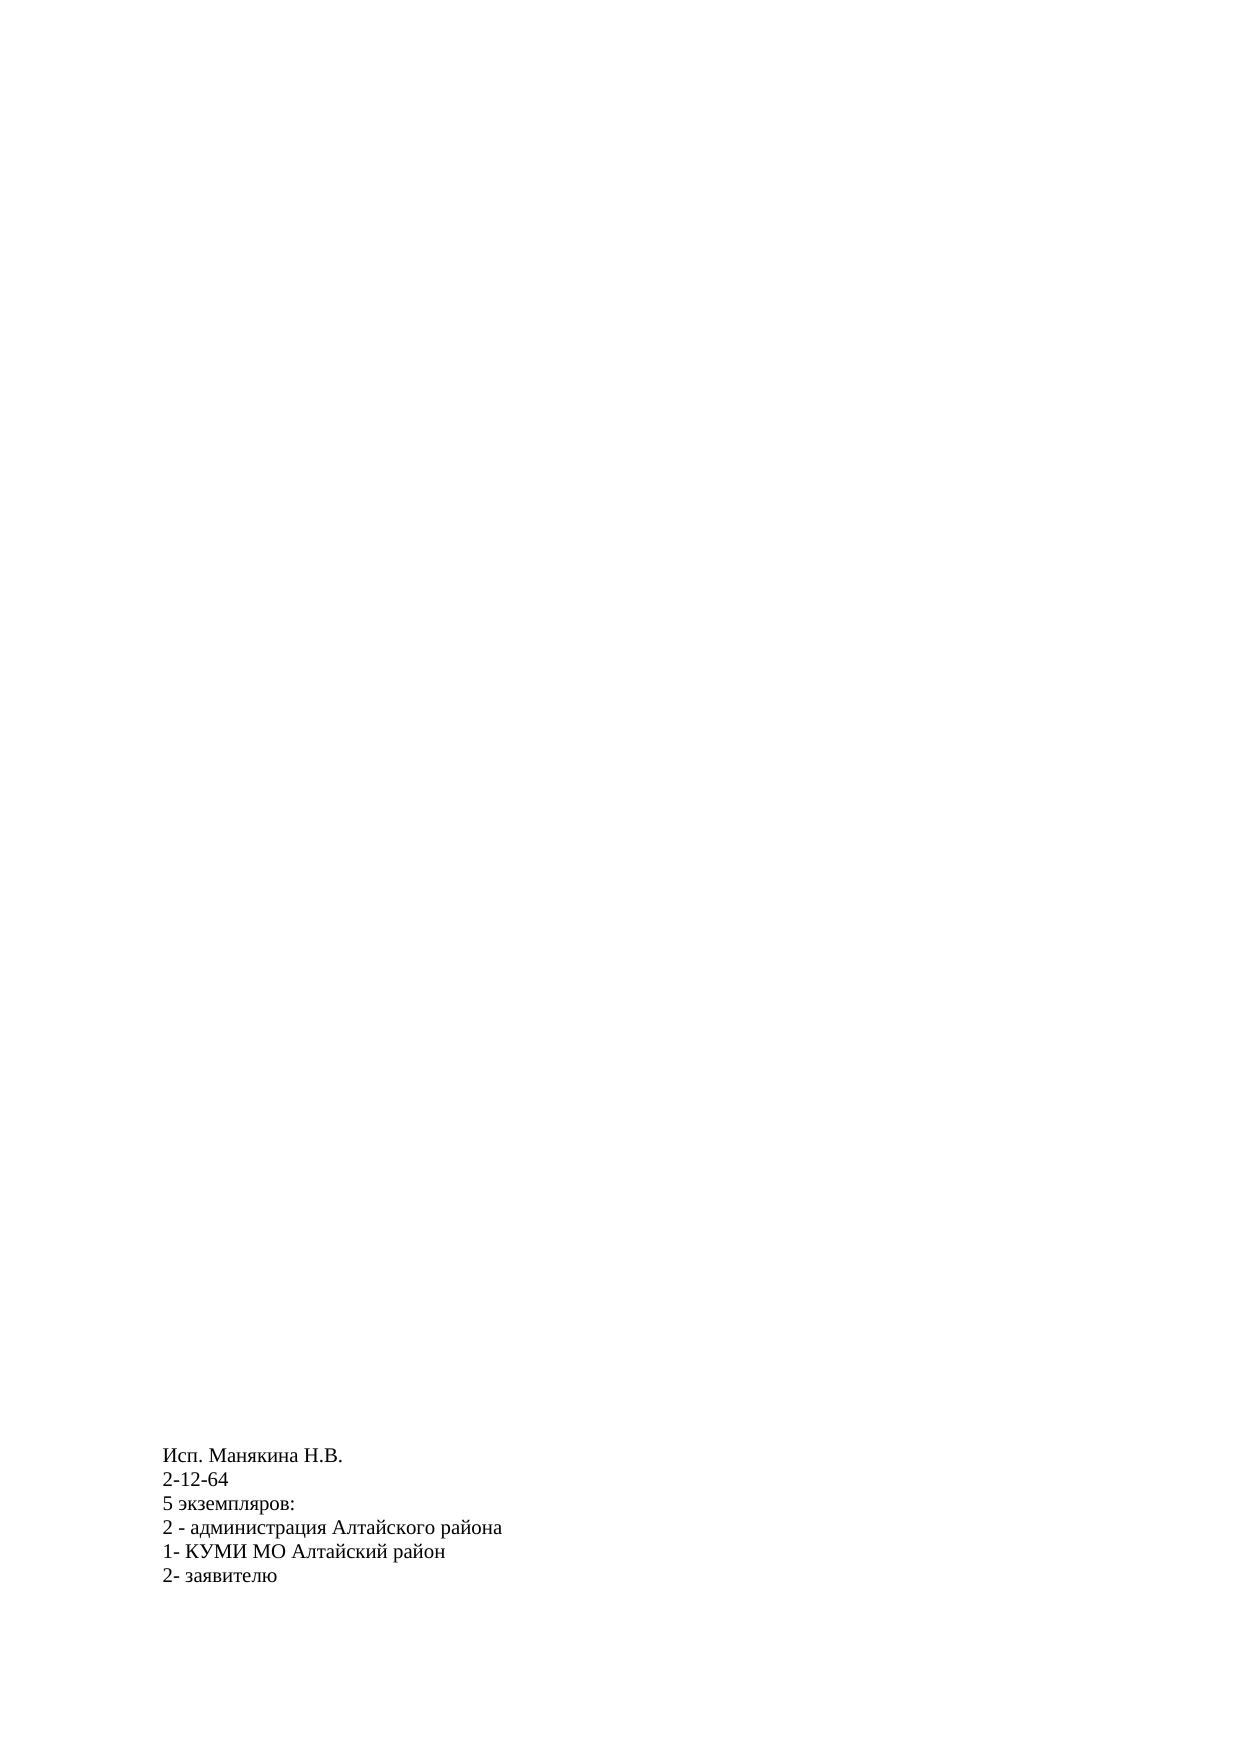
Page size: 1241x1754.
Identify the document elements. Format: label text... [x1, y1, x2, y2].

text 5 экземпляров: [162, 1491, 1152, 1515]
text Исп. Манякина Н.В. [162, 1443, 1152, 1467]
text 2 - администрация Алтайского района [162, 1515, 1152, 1539]
text 1- КУМИ МО Алтайский район [162, 1539, 1152, 1563]
text 2-12-64 [162, 1467, 1152, 1491]
text 2- заявителю [162, 1563, 1152, 1587]
